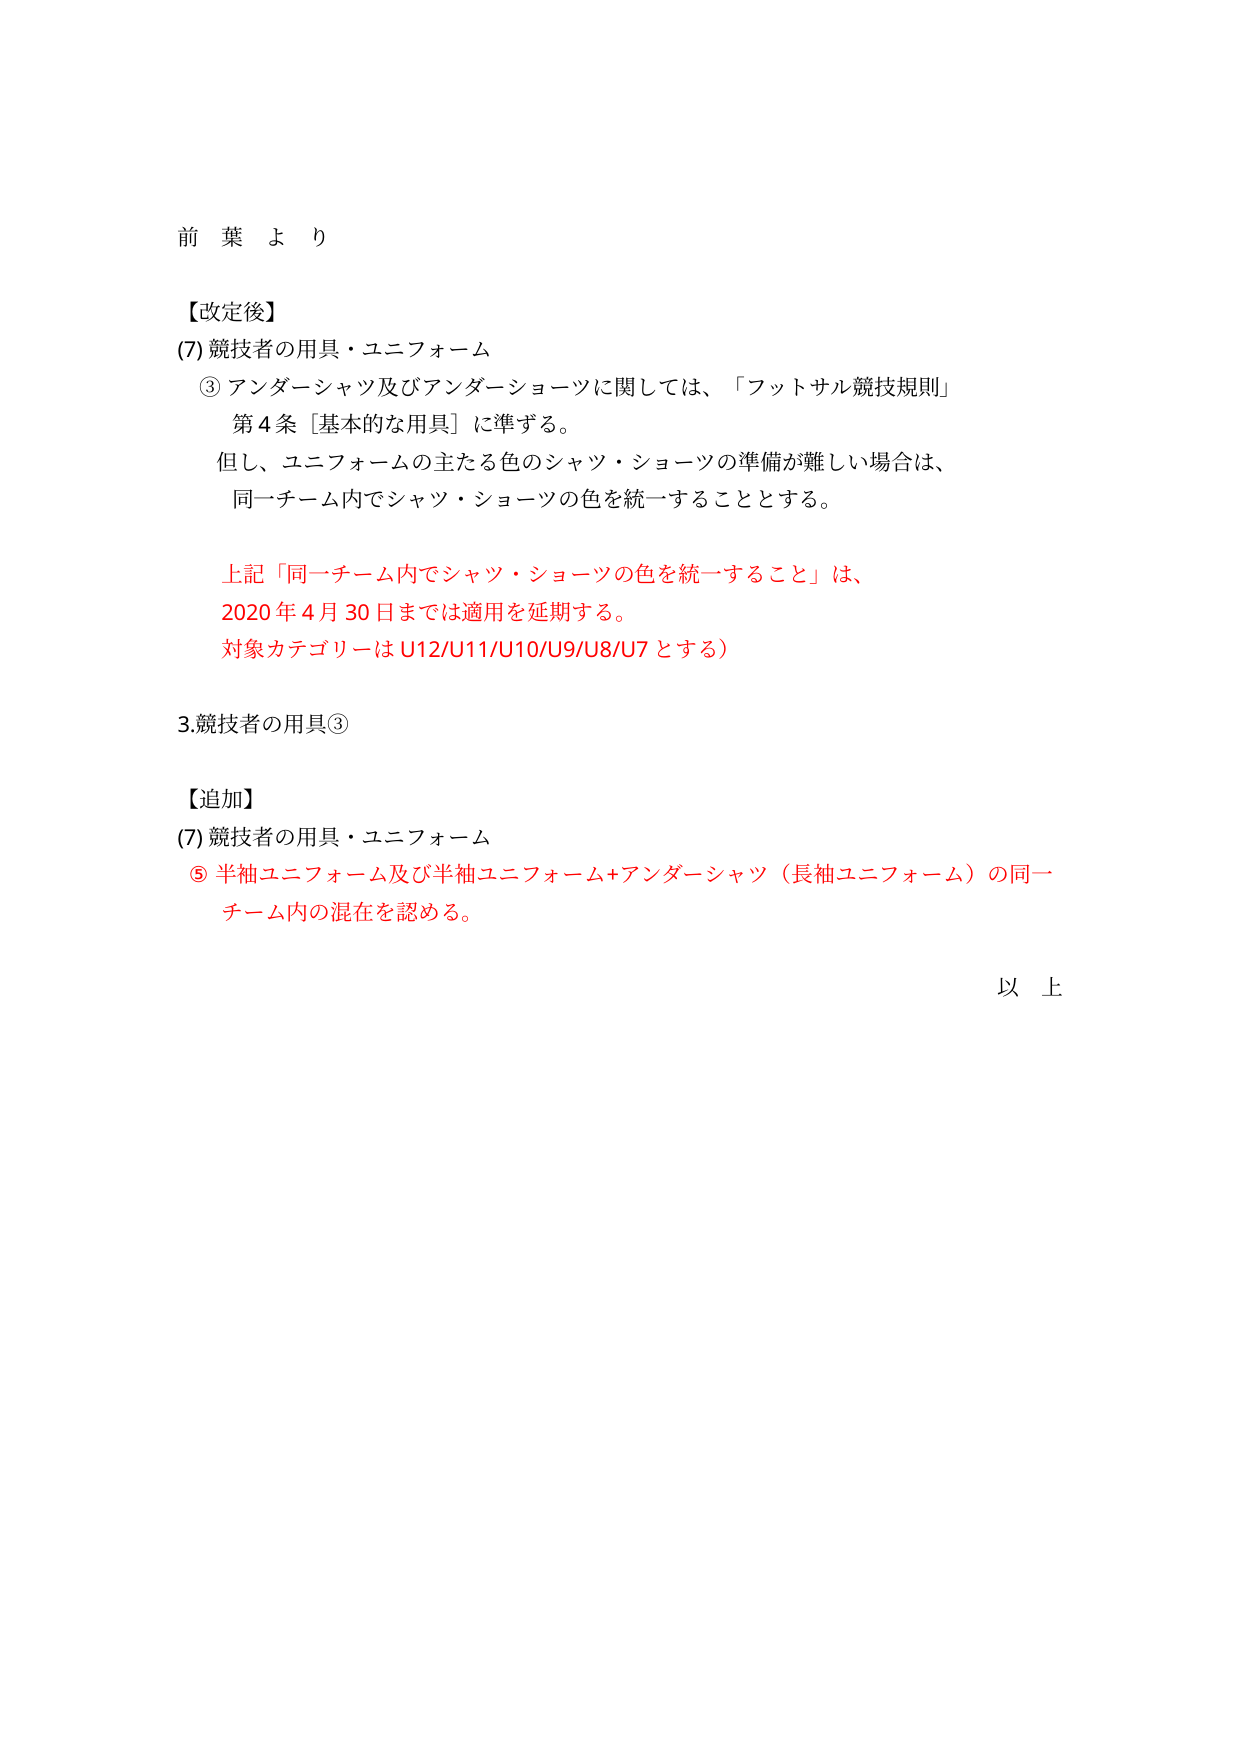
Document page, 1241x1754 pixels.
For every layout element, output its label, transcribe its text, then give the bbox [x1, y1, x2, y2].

text 2020年4月30日までは適用を延期する。 [177, 592, 1063, 629]
text 3.競技者の用具③ [177, 704, 1063, 742]
text 前 葉 よ り [177, 217, 1063, 254]
text 第4条［基本的な用具］に準ずる。 [177, 404, 1063, 442]
text (7) 競技者の用具・ユニフォーム [177, 817, 1063, 854]
text 対象カテゴリーはU12/U11/U10/U9/U8/U7とする） [177, 629, 1063, 667]
text 以 上 [177, 967, 1063, 1004]
text 但し、ユニフォームの主たる色のシャツ・ショーツの準備が難しい場合は、 [177, 442, 1063, 479]
text 同一チーム内でシャツ・ショーツの色を統一することとする。 [177, 479, 1063, 517]
text (7) 競技者の用具・ユニフォーム [177, 329, 1063, 367]
text 【追加】 [177, 779, 1063, 817]
text ⑤半袖ユニフォーム及び半袖ユニフォーム+アンダーシャツ（長袖ユニフォーム）の同一チーム内の混在を認める。 [177, 854, 1063, 929]
text 上記「同一チーム内でシャツ・ショーツの色を統一すること」は、 [177, 554, 1063, 592]
text 【改定後】 [177, 292, 1063, 329]
text ③ アンダーシャツ及びアンダーショーツに関しては、「フットサル競技規則」 [177, 367, 1063, 404]
